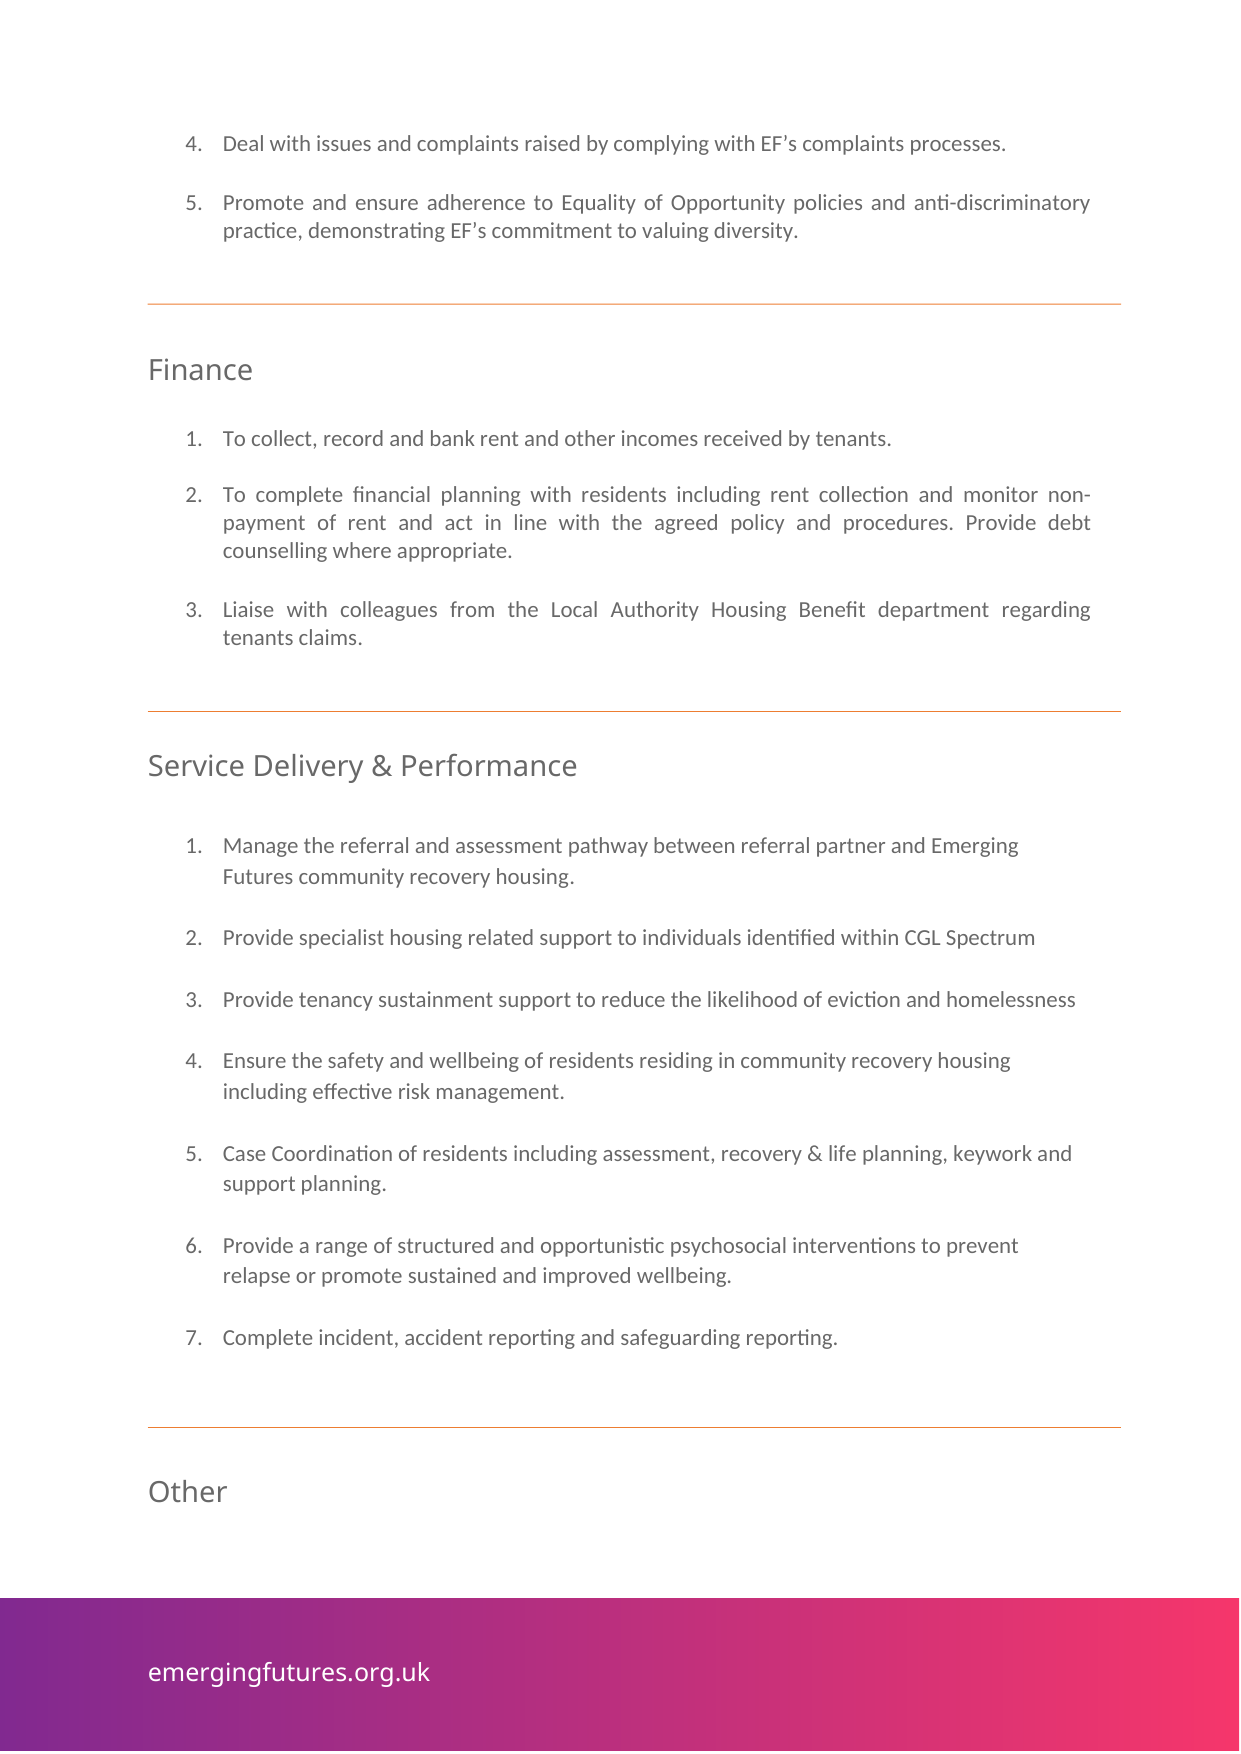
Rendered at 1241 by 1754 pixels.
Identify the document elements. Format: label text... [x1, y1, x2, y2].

text Other [148, 1428, 1092, 1511]
list Provide specialist housing related support to individuals identified within CGL Spectrum [185, 923, 1092, 952]
list To collect, record and bank rent and other incomes received by tenants. [185, 424, 1092, 452]
list Promote and ensure adherence to Equality of Opportunity policies and anti-discriminatory practice, demonstrating EF’s commitment to valuing diversity. [185, 188, 1092, 244]
text Finance [148, 305, 1092, 389]
list Provide tenancy sustainment support to reduce the likelihood of eviction and homelessness [185, 985, 1092, 1013]
list Complete incident, accident reporting and safeguarding reporting. [185, 1323, 1092, 1351]
list Provide a range of structured and opportunistic psychosocial interventions to prevent relapse or promote sustained and improved wellbeing. [185, 1231, 1092, 1289]
list Manage the referral and assessment pathway between referral partner and Emerging Futures community recovery housing. [185, 831, 1092, 890]
list Deal with issues and complaints raised by complying with EF’s complaints processes. [185, 129, 1092, 157]
list Case Coordination of residents including assessment, recovery & life planning, keywork and support planning. [185, 1139, 1092, 1197]
text Service Delivery & Performance [148, 712, 1092, 785]
list Ensure the safety and wellbeing of residents residing in community recovery housing including effective risk management. [185, 1046, 1092, 1105]
list To complete financial planning with residents including rent collection and monitor non-payment of rent and act in line with the agreed policy and procedures. Provide debt counselling where appropriate. [185, 481, 1092, 564]
list Liaise with colleagues from the Local Authority Housing Benefit department regarding tenants claims. [185, 595, 1092, 651]
